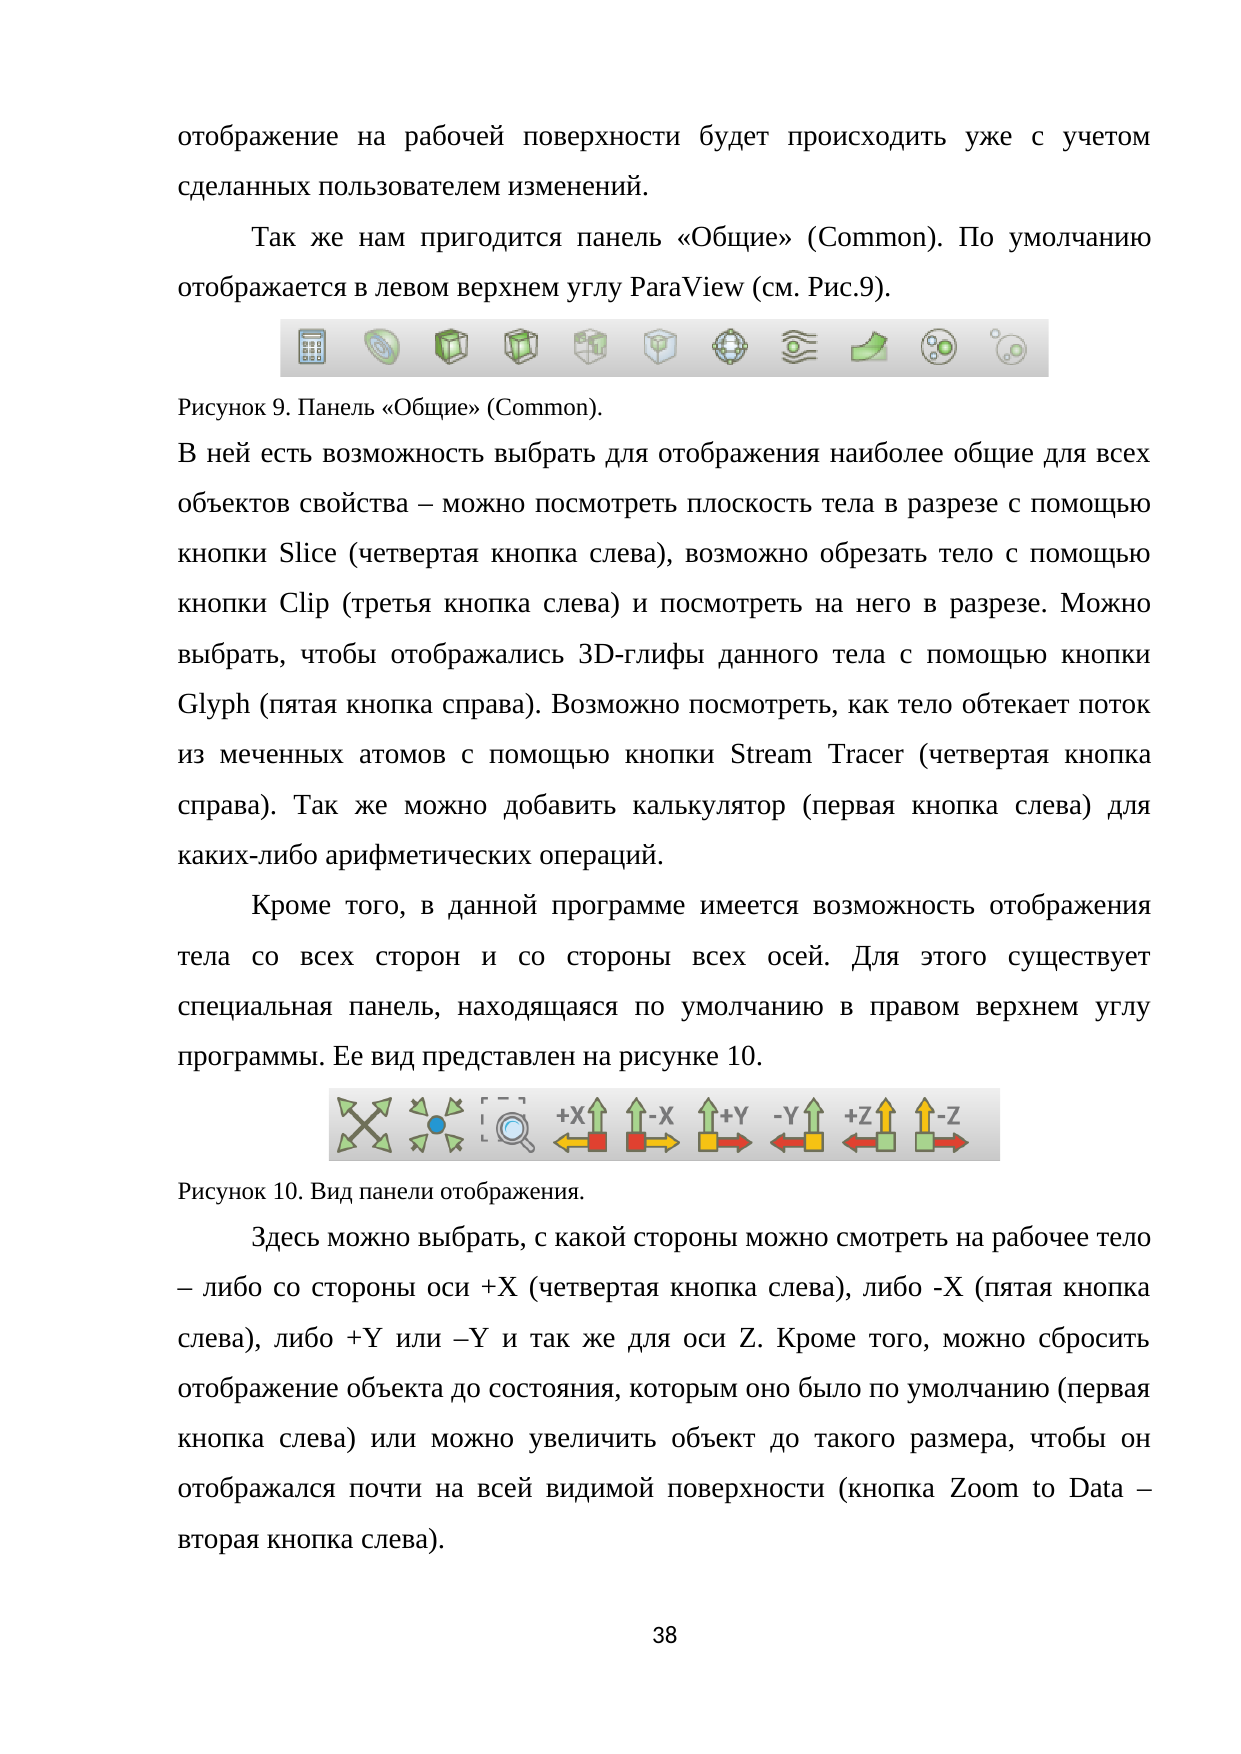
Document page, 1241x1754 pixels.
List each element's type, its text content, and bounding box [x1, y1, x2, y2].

text Так же нам пригодится панель «Общие» (Common). По умолчанию отображается в левом верхнем углу ParaView (см. Рис.9). [177, 219, 1152, 303]
text Рисунок 9. Панель «Общие» (Common). [177, 392, 1152, 420]
text В ней есть возможность выбрать для отображения наиболее общие для всех объектов свойства – можно посмотреть плоскость тела в разрезе с помощью кнопки Slice (четвертая кнопка слева), возможно обрезать тело с помощью кнопки Clip (третья кнопка слева) и посмотреть на него в разрезе. Можно выбрать, чтобы отображались 3D-глифы данного тела с помощью кнопки Glyph (пятая кнопка справа). Возможно посмотреть, как тело обтекает поток из меченных атомов с помощью кнопки Stream Tracer (четвертая кнопка справа). Так же можно добавить калькулятор (первая кнопка слева) для каких-либо арифметических операций. [177, 435, 1152, 871]
text Здесь можно выбрать, с какой стороны можно смотреть на рабочее тело – либо со стороны оси +X (четвертая кнопка слева), либо -X (пятая кнопка слева), либо +Y или –Y и так же для оси Z. Кроме того, можно сбросить отображение объекта до состояния, которым оно было по умолчанию (первая кнопка слева) или можно увеличить объект до такого размера, чтобы он отображался почти на всей видимой поверхности (кнопка Zoom to Data –вторая кнопка слева). [177, 1219, 1152, 1554]
picture [328, 1088, 1001, 1161]
text Рисунок 10. Вид панели отображения. [177, 1176, 1152, 1205]
picture [280, 319, 1049, 377]
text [177, 118, 1152, 202]
text Кроме того, в данной программе имеется возможность отображения тела со всех сторон и со стороны всех осей. Для этого существует специальная панель, находящаяся по умолчанию в правом верхнем углу программы. Ее вид представлен на рисунке 10. [177, 887, 1152, 1072]
